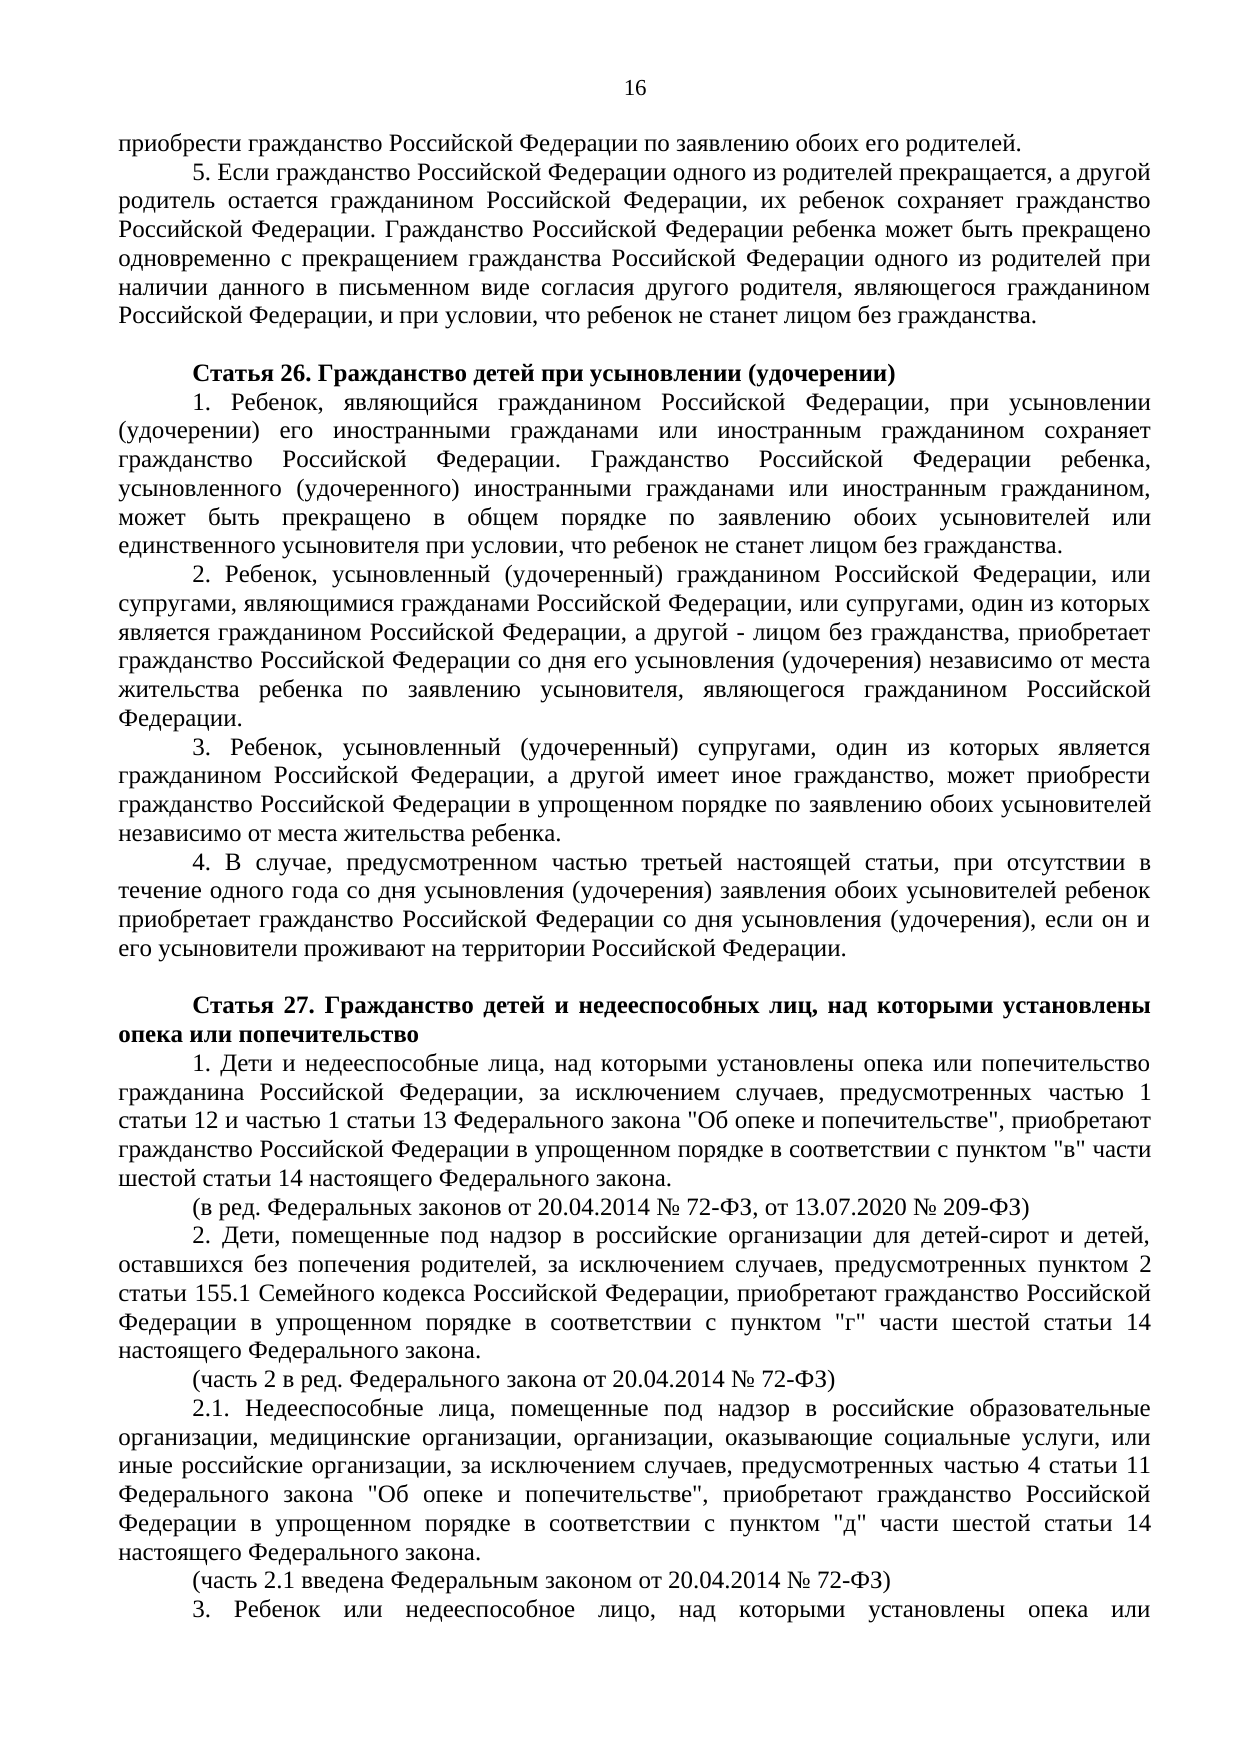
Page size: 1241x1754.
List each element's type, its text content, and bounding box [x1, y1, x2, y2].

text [118, 1594, 1152, 1623]
text 2. Дети, помещенные под надзор в российские организации для детей-сирот и детей, оставшихся без попечения родителей, за исключением случаев, предусмотренных пунктом 2 статьи 155.1 Семейного кодекса Российской Федерации, приобретают гражданство Российской Федерации в упрощенном порядке в соответствии с пунктом "г" части шестой статьи 14 настоящего Федерального закона. [118, 1221, 1152, 1364]
text 2.1. Недееспособные лица, помещенные под надзор в российские образовательные организации, медицинские организации, организации, оказывающие социальные услуги, или иные российские организации, за исключением случаев, предусмотренных частью 4 статьи 11 Федерального закона "Об опеке и попечительстве", приобретают гражданство Российской Федерации в упрощенном порядке в соответствии с пунктом "д" части шестой статьи 14 настоящего Федерального закона. [118, 1393, 1152, 1566]
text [118, 128, 1152, 157]
title Статья 27. Гражданство детей и недееспособных лиц, над которыми установлены опека или попечительство [118, 991, 1152, 1048]
text (часть 2 в ред. Федерального закона от 20.04.2014 № 72-ФЗ) [118, 1364, 1152, 1393]
title Статья 26. Гражданство детей при усыновлении (удочерении) [118, 358, 1152, 387]
text (часть 2.1 введена Федеральным законом от 20.04.2014 № 72-ФЗ) [118, 1566, 1152, 1594]
text 4. В случае, предусмотренном частью третьей настоящей статьи, при отсутствии в течение одного года со дня усыновления (удочерения) заявления обоих усыновителей ребенок приобретает гражданство Российской Федерации со дня усыновления (удочерения), если он и его усыновители проживают на территории Российской Федерации. [118, 847, 1152, 962]
text (в ред. Федеральных законов от 20.04.2014 № 72-ФЗ, от 13.07.2020 № 209-ФЗ) [118, 1192, 1152, 1221]
text 3. Ребенок, усыновленный (удочеренный) супругами, один из которых является гражданином Российской Федерации, а другой имеет иное гражданство, может приобрести гражданство Российской Федерации в упрощенном порядке по заявлению обоих усыновителей независимо от места жительства ребенка. [118, 732, 1152, 847]
text 1. Дети и недееспособные лица, над которыми установлены опека или попечительство гражданина Российской Федерации, за исключением случаев, предусмотренных частью 1 статьи 12 и частью 1 статьи 13 Федерального закона "Об опеке и попечительстве", приобретают гражданство Российской Федерации в упрощенном порядке в соответствии с пунктом "в" части шестой статьи 14 настоящего Федерального закона. [118, 1048, 1152, 1192]
text 1. Ребенок, являющийся гражданином Российской Федерации, при усыновлении (удочерении) его иностранными гражданами или иностранным гражданином сохраняет гражданство Российской Федерации. Гражданство Российской Федерации ребенка, усыновленного (удочеренного) иностранными гражданами или иностранным гражданином, может быть прекращено в общем порядке по заявлению обоих усыновителей или единственного усыновителя при условии, что ребенок не станет лицом без гражданства. [118, 387, 1152, 559]
text 5. Если гражданство Российской Федерации одного из родителей прекращается, а другой родитель остается гражданином Российской Федерации, их ребенок сохраняет гражданство Российской Федерации. Гражданство Российской Федерации ребенка может быть прекращено одновременно с прекращением гражданства Российской Федерации одного из родителей при наличии данного в письменном виде согласия другого родителя, являющегося гражданином Российской Федерации, и при условии, что ребенок не станет лицом без гражданства. [118, 157, 1152, 329]
text 2. Ребенок, усыновленный (удочеренный) гражданином Российской Федерации, или супругами, являющимися гражданами Российской Федерации, или супругами, один из которых является гражданином Российской Федерации, а другой - лицом без гражданства, приобретает гражданство Российской Федерации со дня его усыновления (удочерения) независимо от места жительства ребенка по заявлению усыновителя, являющегося гражданином Российской Федерации. [118, 559, 1152, 732]
